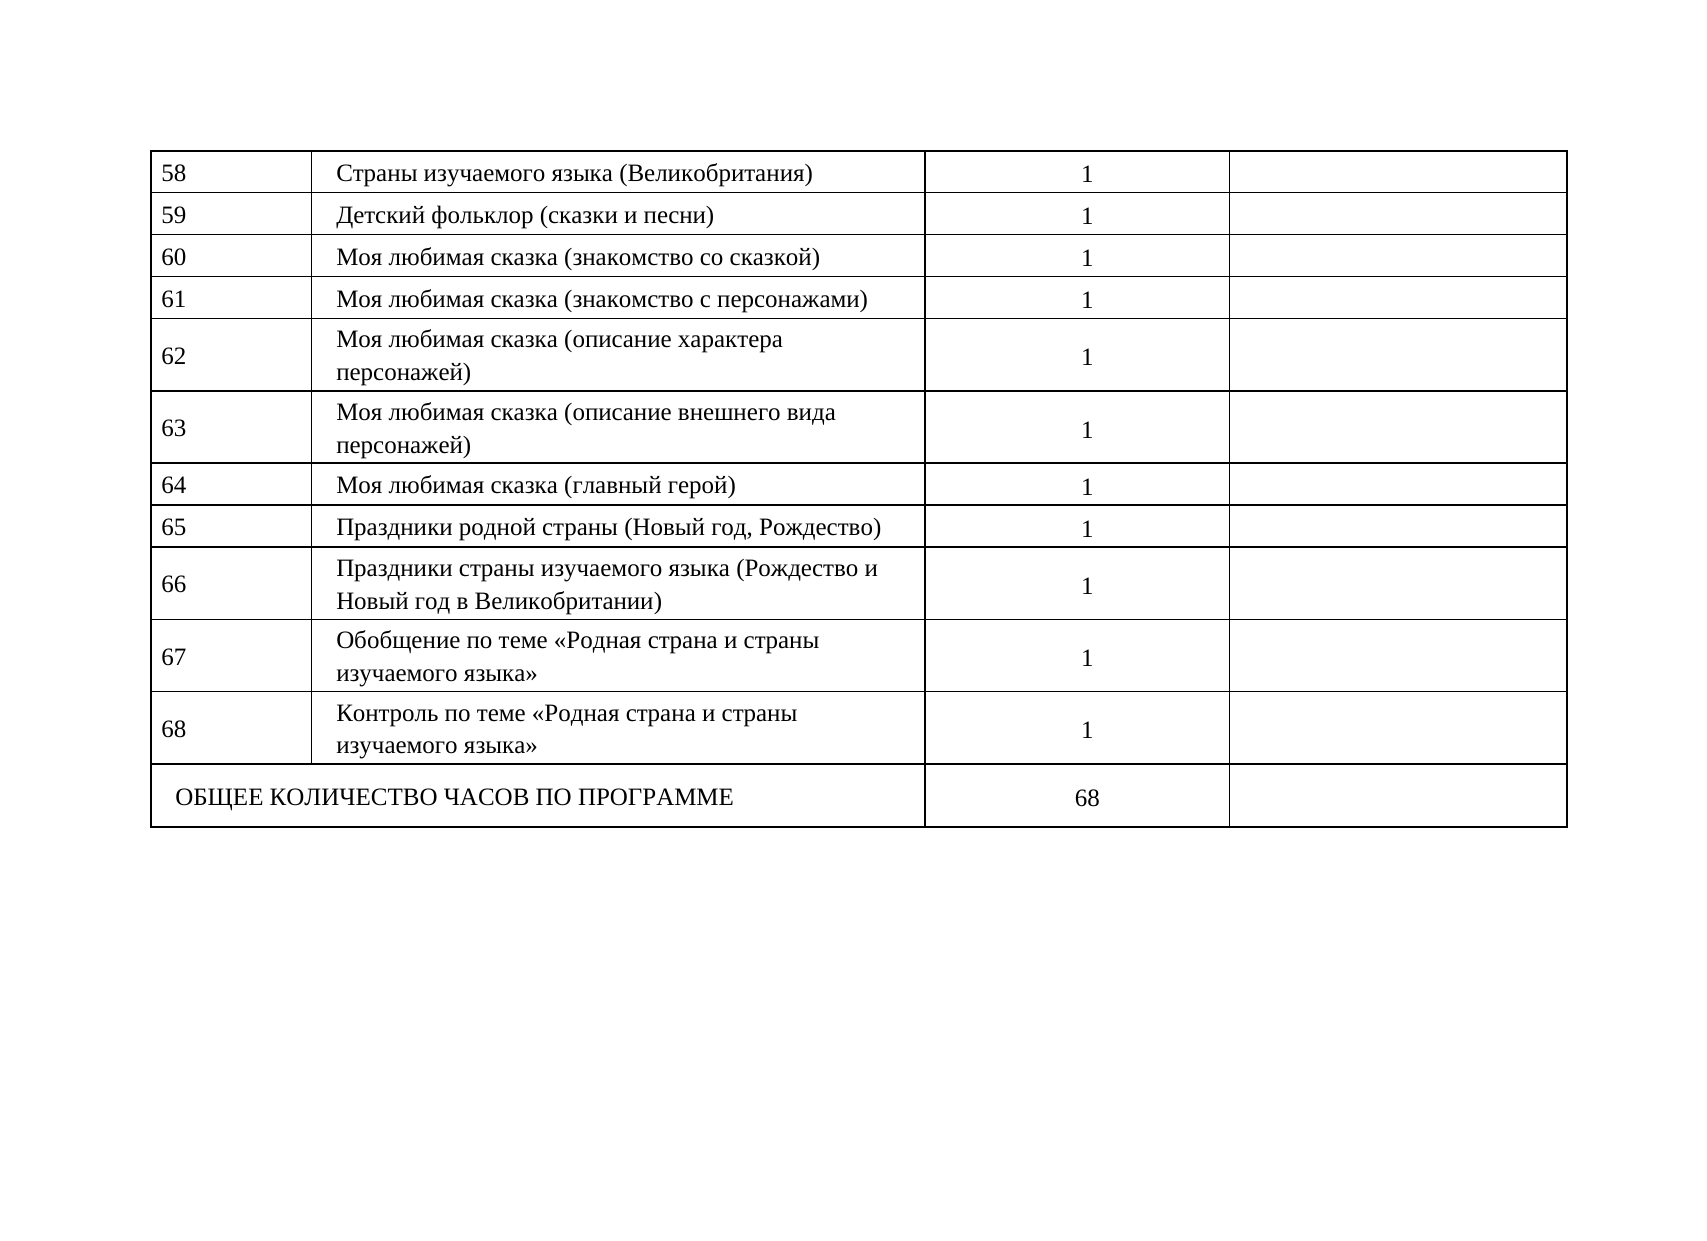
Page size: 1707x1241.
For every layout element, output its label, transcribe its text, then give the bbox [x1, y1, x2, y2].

table_cell 67 [152, 620, 311, 691]
table_cell Моя любимая сказка (знакомство со сказкой) [312, 235, 924, 276]
table_cell 58 [152, 152, 311, 192]
table_cell [1230, 319, 1566, 390]
table_cell 1 [926, 235, 1229, 276]
table_cell Обобщение по теме «Родная страна и страны изучаемого языка» [312, 620, 924, 691]
table_cell 1 [926, 692, 1229, 763]
table_cell [1230, 152, 1566, 192]
table_cell 68 [926, 765, 1229, 826]
table_cell 1 [926, 152, 1229, 192]
table_cell [1230, 235, 1566, 276]
table_cell Моя любимая сказка (описание внешнего вида персонажей) [312, 392, 924, 462]
table_cell Праздники страны изучаемого языка (Рождество и Новый год в Великобритании) [312, 548, 924, 618]
table_cell Моя любимая сказка (знакомство с персонажами) [312, 277, 924, 317]
table_cell [1230, 692, 1566, 763]
table_cell [1230, 193, 1566, 234]
table_cell 1 [926, 506, 1229, 546]
table_cell 61 [152, 277, 311, 317]
table_cell 1 [926, 620, 1229, 691]
table_cell [1230, 765, 1566, 826]
table_cell 62 [152, 319, 311, 390]
table_cell 60 [152, 235, 311, 276]
table_cell [1230, 277, 1566, 317]
table_cell 1 [926, 193, 1229, 234]
table_cell 66 [152, 548, 311, 618]
table_cell 1 [926, 464, 1229, 504]
table_cell 59 [152, 193, 311, 234]
table_cell Страны изучаемого языка (Великобритания) [312, 152, 924, 192]
table_cell 1 [926, 277, 1229, 317]
table_cell [1230, 506, 1566, 546]
table_cell 1 [926, 392, 1229, 462]
table_cell 64 [152, 464, 311, 504]
table_cell Моя любимая сказка (главный герой) [312, 464, 924, 504]
table_cell Детский фольклор (сказки и песни) [312, 193, 924, 234]
table_cell Моя любимая сказка (описание характера персонажей) [312, 319, 924, 390]
table_cell 63 [152, 392, 311, 462]
table_cell [1230, 548, 1566, 618]
table_cell 1 [926, 548, 1229, 618]
table_cell [1230, 464, 1566, 504]
table_cell [1230, 392, 1566, 462]
table_cell [1230, 620, 1566, 691]
table_cell ОБЩЕЕ КОЛИЧЕСТВО ЧАСОВ ПО ПРОГРАММЕ [152, 765, 924, 826]
table_cell 1 [926, 319, 1229, 390]
table_cell Контроль по теме «Родная страна и страны изучаемого языка» [312, 692, 924, 763]
table_cell 65 [152, 506, 311, 546]
table_cell Праздники родной страны (Новый год, Рождество) [312, 506, 924, 546]
table_cell 68 [152, 692, 311, 763]
